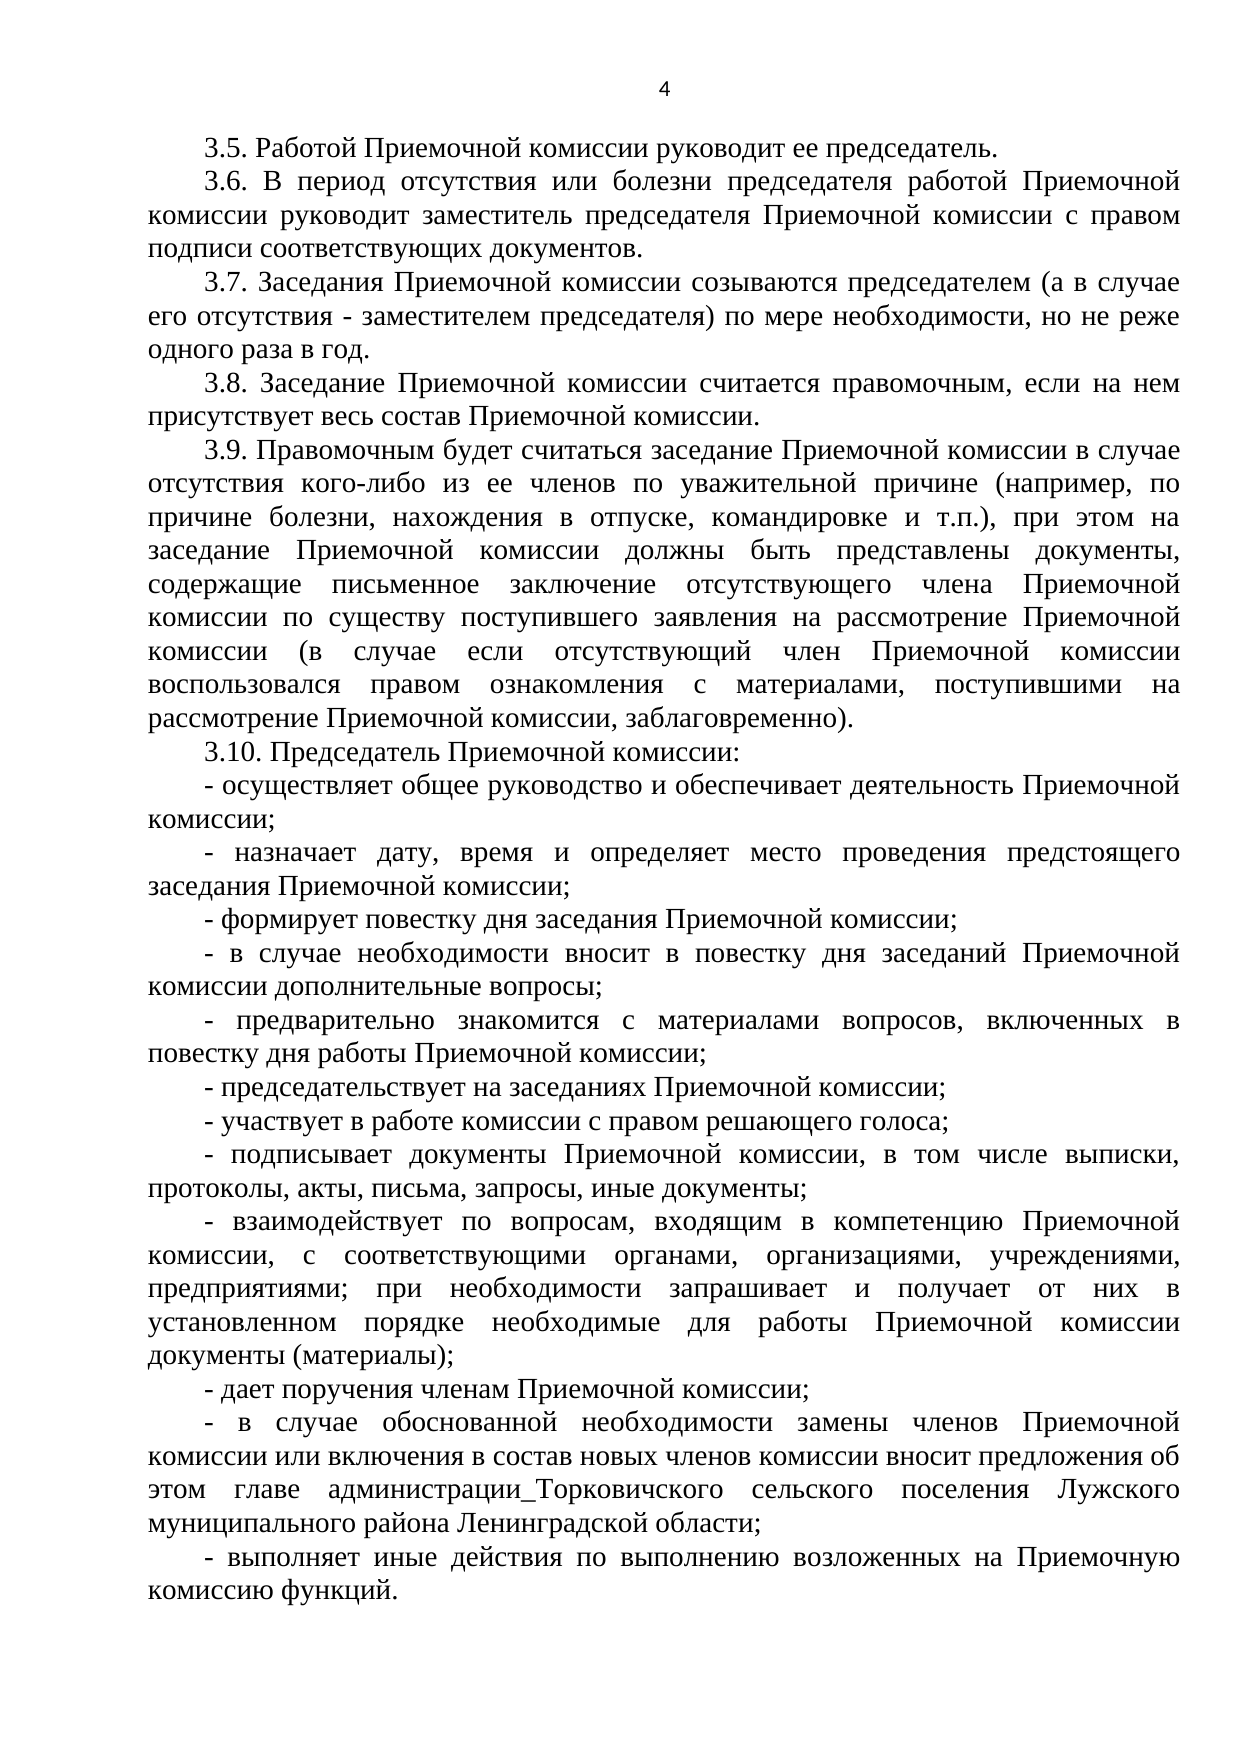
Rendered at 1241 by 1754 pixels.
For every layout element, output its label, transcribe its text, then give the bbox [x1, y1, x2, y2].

text - в случае обоснованной необходимости замены членов Приемочной комиссии или включения в состав новых членов комиссии вносит предложения об этом главе администрации_Торковичского сельского поселения Лужского муниципального района Ленинградской области; [148, 1404, 1181, 1539]
text 3.5. Работой Приемочной комиссии руководит ее председатель. [148, 130, 1181, 163]
text 3.10. Председатель Приемочной комиссии: [148, 734, 1181, 767]
text - выполняет иные действия по выполнению возложенных на Приемочную комиссию функций. [148, 1539, 1181, 1606]
text 3.7. Заседания Приемочной комиссии созываются председателем (а в случае его отсутствия - заместителем председателя) по мере необходимости, но не реже одного раза в год. [148, 264, 1181, 365]
text - в случае необходимости вносит в повестку дня заседаний Приемочной комиссии дополнительные вопросы; [148, 935, 1181, 1002]
text - предварительно знакомится с материалами вопросов, включенных в повестку дня работы Приемочной комиссии; [148, 1002, 1181, 1069]
text - формирует повестку дня заседания Приемочной комиссии; [148, 901, 1181, 935]
text - участвует в работе комиссии с правом решающего голоса; [148, 1103, 1181, 1136]
text - взаимодействует по вопросам, входящим в компетенцию Приемочной комиссии, с соответствующими органами, организациями, учреждениями, предприятиями; при необходимости запрашивает и получает от них в установленном порядке необходимые для работы Приемочной комиссии документы (материалы); [148, 1203, 1181, 1371]
text - подписывает документы Приемочной комиссии, в том числе выписки, протоколы, акты, письма, запросы, иные документы; [148, 1136, 1181, 1203]
text - председательствует на заседаниях Приемочной комиссии; [148, 1069, 1181, 1103]
text - назначает дату, время и определяет место проведения предстоящего заседания Приемочной комиссии; [148, 834, 1181, 901]
text - дает поручения членам Приемочной комиссии; [148, 1371, 1181, 1404]
text - осуществляет общее руководство и обеспечивает деятельность Приемочной комиссии; [148, 767, 1181, 834]
text 3.6. В период отсутствия или болезни председателя работой Приемочной комиссии руководит заместитель председателя Приемочной комиссии с правом подписи соответствующих документов. [148, 163, 1181, 264]
text 3.8. Заседание Приемочной комиссии считается правомочным, если на нем присутствует весь состав Приемочной комиссии. [148, 365, 1181, 432]
text 3.9. Правомочным будет считаться заседание Приемочной комиссии в случае отсутствия кого-либо из ее членов по уважительной причине (например, по причине болезни, нахождения в отпуске, командировке и т.п.), при этом на заседание Приемочной комиссии должны быть представлены документы, содержащие письменное заключение отсутствующего члена Приемочной комиссии по существу поступившего заявления на рассмотрение Приемочной комиссии (в случае если отсутствующий член Приемочной комиссии воспользовался правом ознакомления с материалами, поступившими на рассмотрение Приемочной комиссии, заблаговременно). [148, 432, 1181, 734]
